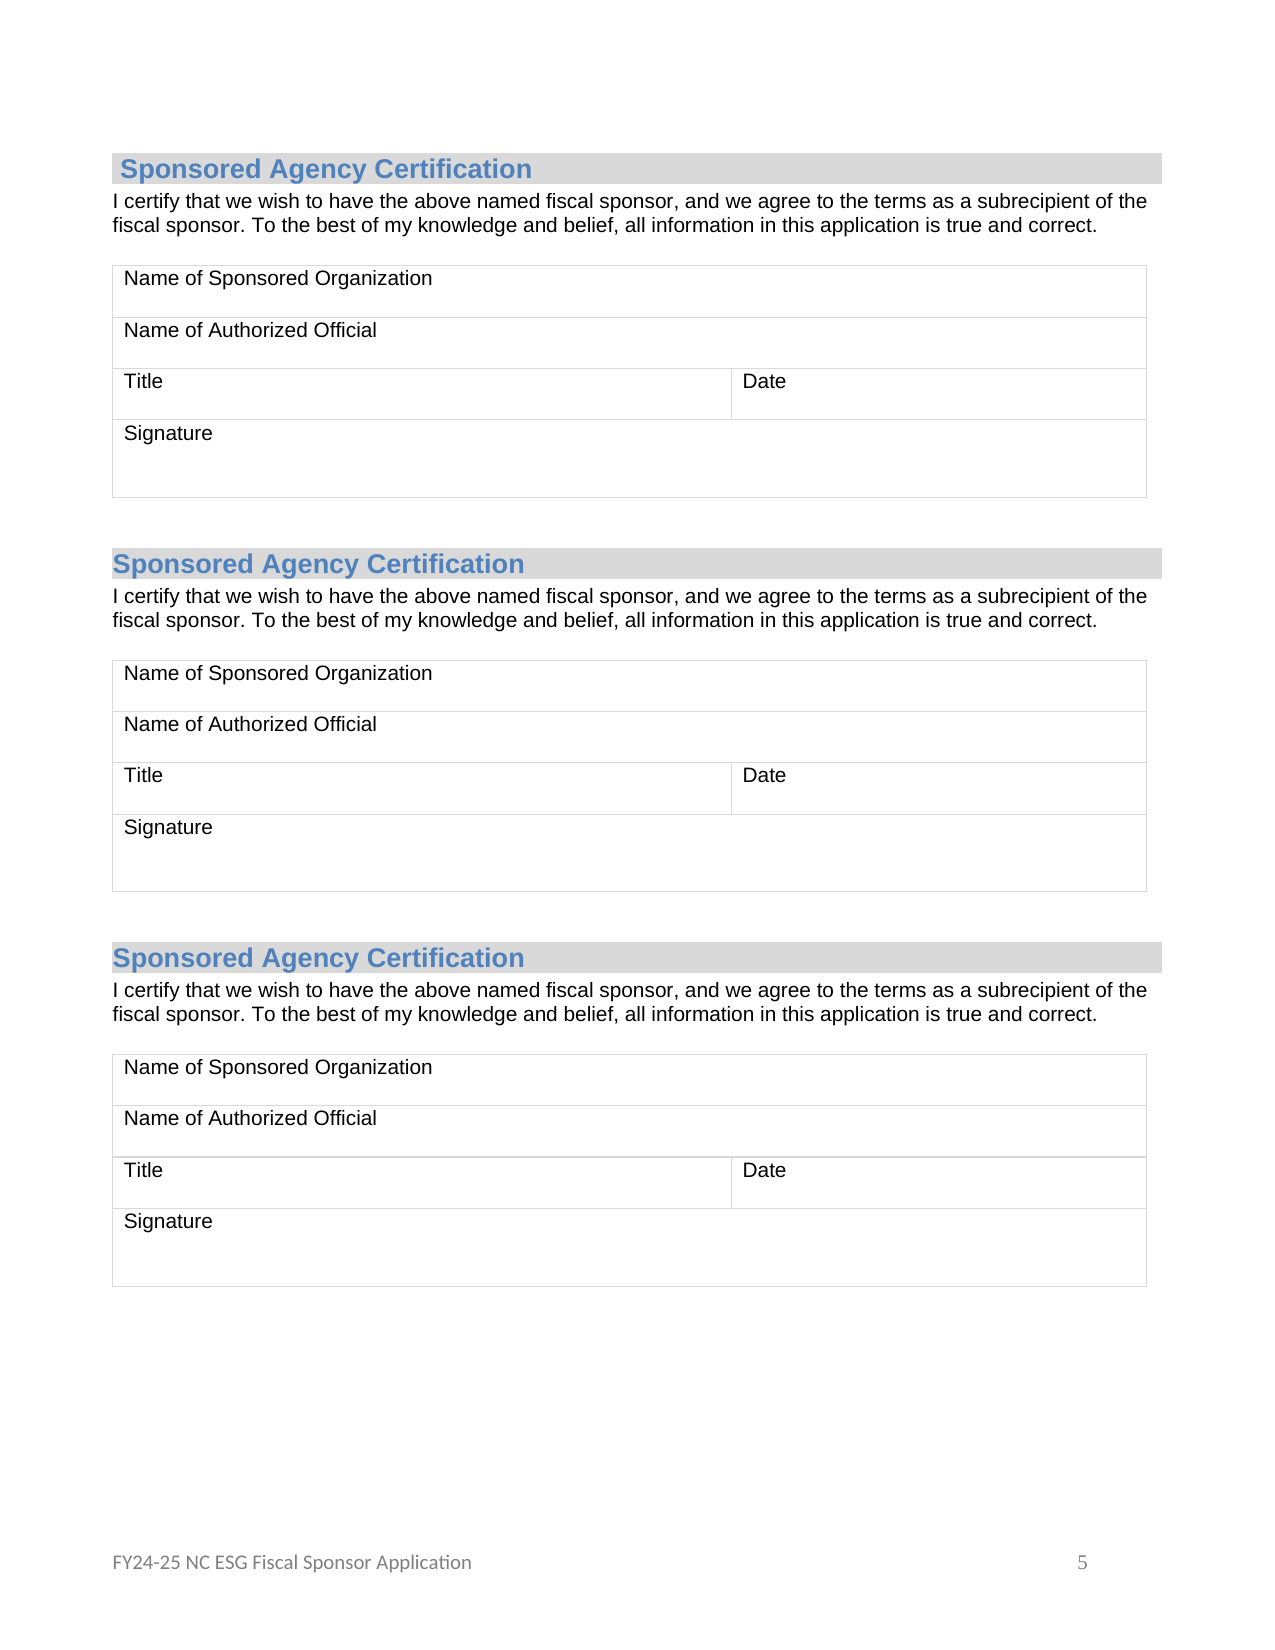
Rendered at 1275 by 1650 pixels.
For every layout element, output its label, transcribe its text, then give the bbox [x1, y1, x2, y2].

table_header Name of Sponsored Organization [113, 1055, 1146, 1105]
table_cell Date [732, 763, 1146, 813]
table_cell Date [732, 1158, 1146, 1208]
text I certify that we wish to have the above named fiscal sponsor, and we agree to the terms as a subrecipient of the fiscal sponsor. To the best of my knowledge and belief, all information in this application is true and correct. [112, 978, 1162, 1054]
subtitle Sponsored Agency Certification [112, 153, 1162, 184]
table_cell Name of Authorized Official [113, 1106, 1146, 1156]
subtitle Sponsored Agency Certification [112, 548, 1162, 579]
table_cell Title [113, 369, 731, 419]
table_cell Signature [113, 1209, 1146, 1286]
text I certify that we wish to have the above named fiscal sponsor, and we agree to the terms as a subrecipient of the fiscal sponsor. To the best of my knowledge and belief, all information in this application is true and correct. [112, 189, 1162, 265]
table_cell Signature [113, 815, 1146, 891]
table_cell Name of Authorized Official [113, 712, 1146, 762]
table_header Name of Sponsored Organization [113, 266, 1146, 317]
subtitle Sponsored Agency Certification [112, 942, 1162, 973]
table_cell Title [113, 1158, 731, 1208]
table_cell Name of Authorized Official [113, 318, 1146, 368]
table_cell Date [732, 369, 1146, 419]
table_cell Title [113, 763, 731, 813]
text I certify that we wish to have the above named fiscal sponsor, and we agree to the terms as a subrecipient of the fiscal sponsor. To the best of my knowledge and belief, all information in this application is true and correct. [112, 583, 1162, 659]
table_header Name of Sponsored Organization [113, 661, 1146, 711]
table_cell Signature [113, 420, 1146, 497]
